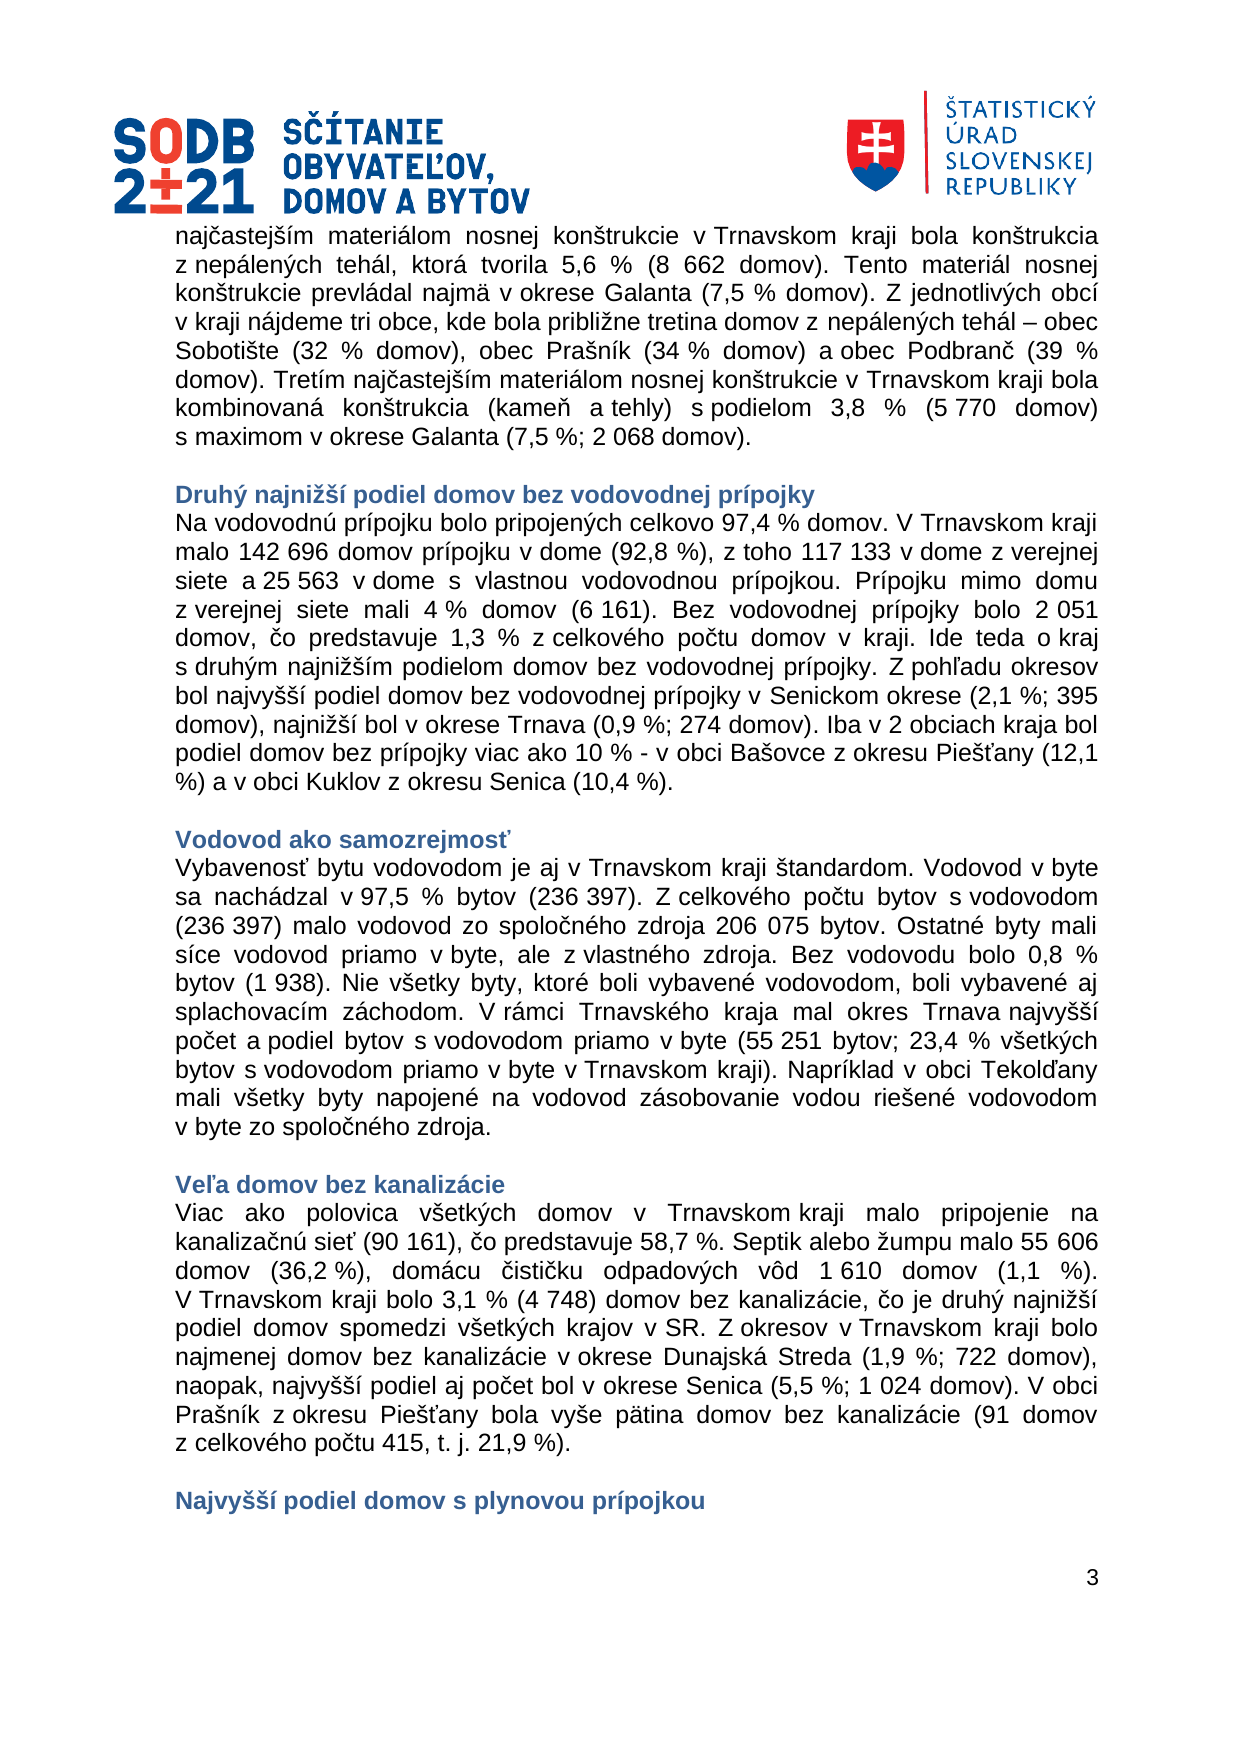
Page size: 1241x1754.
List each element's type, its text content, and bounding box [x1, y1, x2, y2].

text Najvyšší podiel domov s plynovou prípojkou [175, 1486, 1098, 1514]
text Vodovod ako samozrejmosť [175, 824, 1098, 853]
picture [283, 111, 530, 214]
text Druhý najnižší podiel domov bez vodovodnej prípojky [175, 479, 1098, 508]
text Viac ako polovica všetkých domov v Trnavskom kraji malo pripojenie na kanalizačnú sieť (90 161), čo predstavuje 58,7 %. Septik alebo žumpu malo 55 606 domov (36,2 %), domácu čističku odpadových vôd 1 610 domov (1,1 %). V Trnavskom kraji bolo 3,1 % (4 748) domov bez kanalizácie, čo je druhý najnižší podiel domov spomedzi všetkých krajov v SR. Z okresov v Trnavskom kraji bolo najmenej domov bez kanalizácie v okrese Dunajská Streda (1,9 %; 722 domov), naopak, najvyšší podiel aj počet bol v okrese Senica (5,5 %; 1 024 domov). V obci Prašník z okresu Piešťany bola vyše pätina domov bez kanalizácie (91 domov z celkového počtu 415, t. j. 21,9 %). [175, 1198, 1098, 1457]
text Vybavenosť bytu vodovodom je aj v Trnavskom kraji štandardom. Vodovod v byte sa nachádzal v 97,5 % bytov (236 397). Z celkového počtu bytov s vodovodom (236 397) malo vodovod zo spoločného zdroja 206 075 bytov. Ostatné byty mali síce vodovod priamo v byte, ale z vlastného zdroja. Bez vodovodu bolo 0,8 % bytov (1 938). Nie všetky byty, ktoré boli vybavené vodovodom, boli vybavené aj splachovacím záchodom. V rámci Trnavského kraja mal okres Trnava najvyšší počet a podiel bytov s vodovodom priamo v byte (55 251 bytov; 23,4 % všetkých bytov s vodovodom priamo v byte v Trnavskom kraji). Napríklad v obci Tekolďany mali všetky byty napojené na vodovod zásobovanie vodou riešené vodovodom v byte zo spoločného zdroja. [175, 853, 1098, 1141]
text Na vodovodnú prípojku bolo pripojených celkovo 97,4 % domov. V Trnavskom kraji malo 142 696 domov prípojku v dome (92,8 %), z toho 117 133 v dome z verejnej siete a 25 563 v dome s vlastnou vodovodnou prípojkou. Prípojku mimo domu z verejnej siete mali 4 % domov (6 161). Bez vodovodnej prípojky bolo 2 051 domov, čo predstavuje 1,3 % z celkového počtu domov v kraji. Ide teda o kraj s druhým najnižším podielom domov bez vodovodnej prípojky. Z pohľadu okresov bol najvyšší podiel domov bez vodovodnej prípojky v Senickom okrese (2,1 %; 395 domov), najnižší bol v okrese Trnava (0,9 %; 274 domov). Iba v 2 obciach kraja bol podiel domov bez prípojky viac ako 10 % - v obci Bašovce z okresu Piešťany (12,1 %) a v obci Kuklov z okresu Senica (10,4 %). [175, 508, 1098, 796]
picture [858, 122, 894, 164]
picture [946, 95, 1096, 195]
text Veľa domov bez kanalizácie [175, 1169, 1098, 1198]
